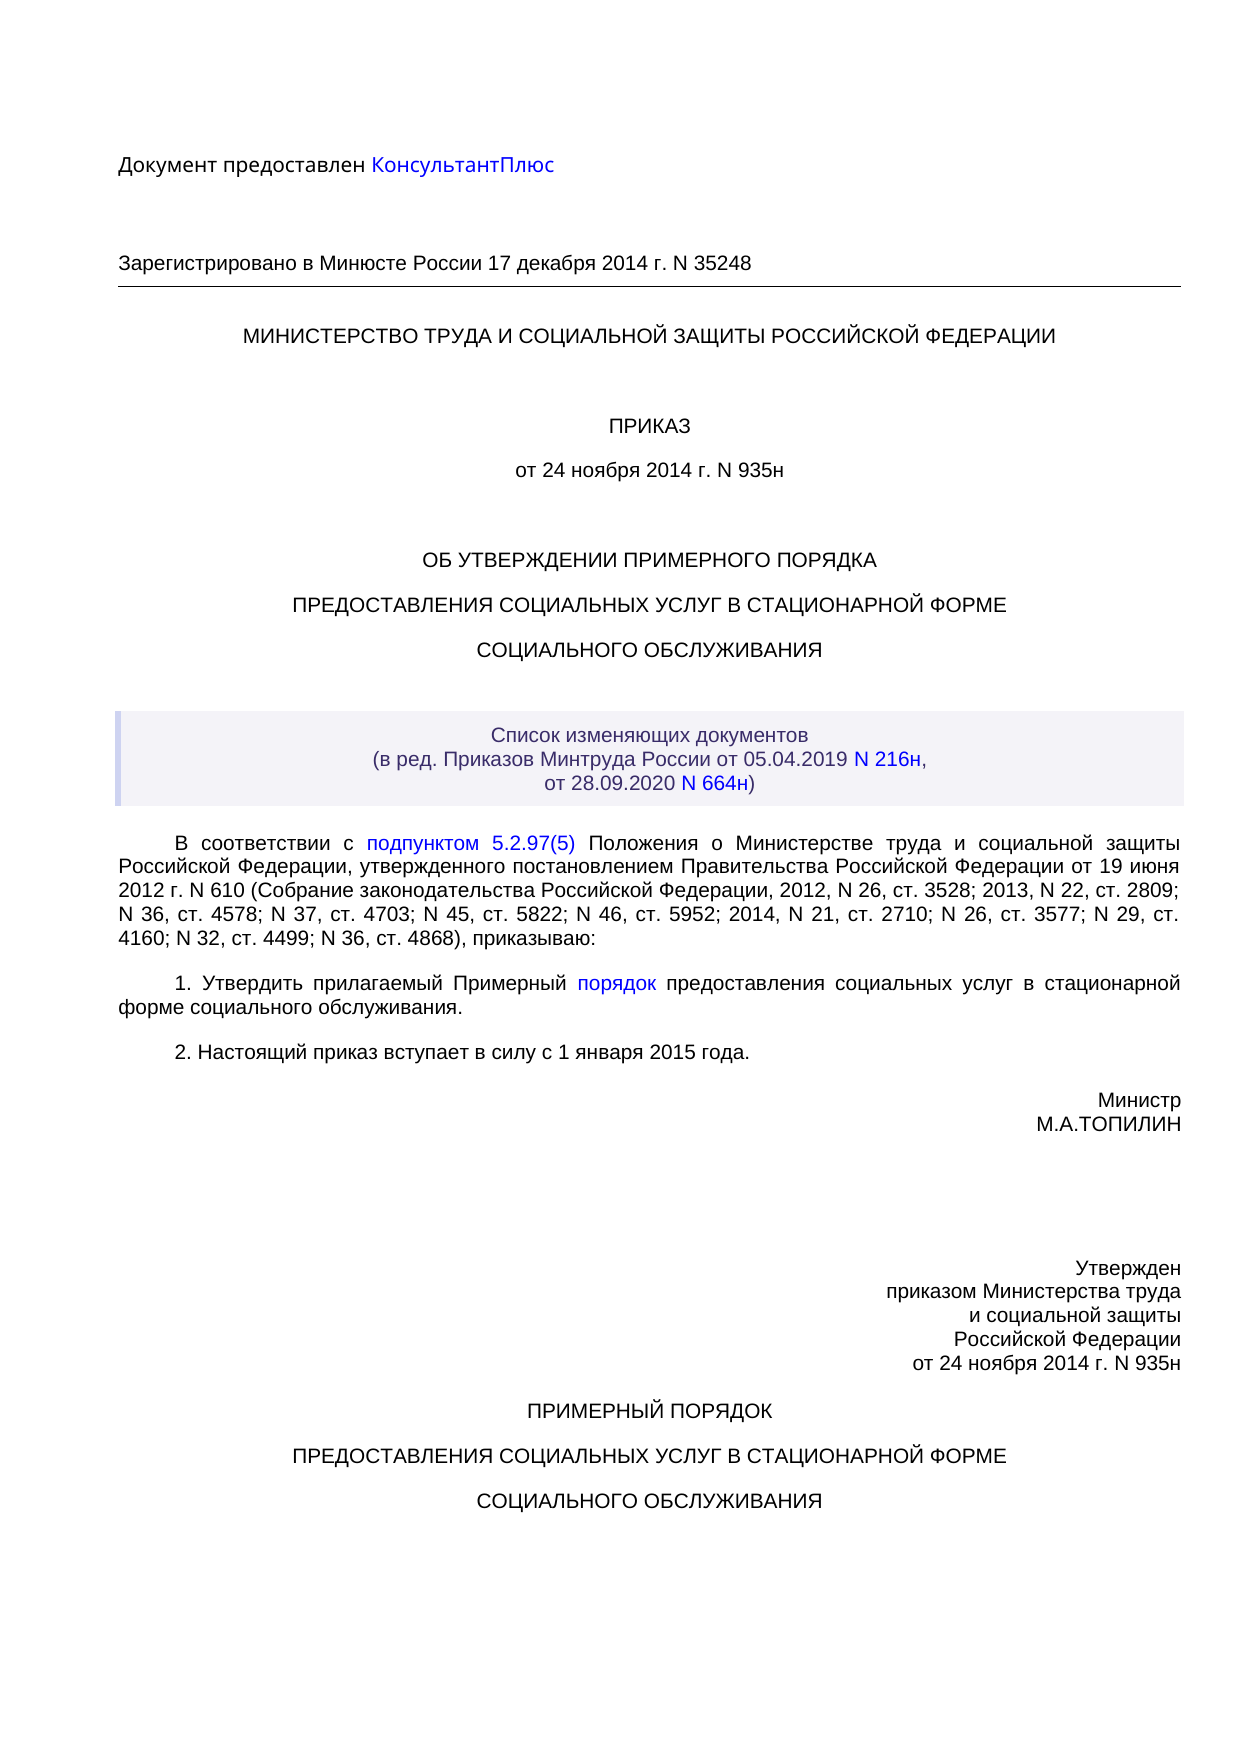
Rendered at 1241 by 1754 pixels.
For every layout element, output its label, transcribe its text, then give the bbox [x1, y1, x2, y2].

text Российской Федерации [118, 1327, 1181, 1351]
text приказом Министерства труда [118, 1279, 1181, 1303]
text Министр [118, 1088, 1181, 1112]
text от 24 ноября 2014 г. N 935н [118, 1351, 1181, 1375]
text ПРЕДОСТАВЛЕНИЯ СОЦИАЛЬНЫХ УСЛУГ В СТАЦИОНАРНОЙ ФОРМЕ [118, 1444, 1181, 1468]
text В соответствии с подпунктом 5.2.97(5) Положения о Министерстве труда и социальной защиты Российской Федерации, утвержденного постановлением Правительства Российской Федерации от 19 июня 2012 г. N 610 (Собрание законодательства Российской Федерации, 2012, N 26, ст. 3528; 2013, N 22, ст. 2809; N 36, ст. 4578; N 37, ст. 4703; N 45, ст. 5822; N 46, ст. 5952; 2014, N 21, ст. 2710; N 26, ст. 3577; N 29, ст. 4160; N 32, ст. 4499; N 36, ст. 4868), приказываю: [118, 830, 1181, 950]
text Документ предоставлен КонсультантПлюс [118, 150, 1181, 206]
text и социальной защиты [118, 1303, 1181, 1327]
text МИНИСТЕРСТВО ТРУДА И СОЦИАЛЬНОЙ ЗАЩИТЫ РОССИЙСКОЙ ФЕДЕРАЦИИ [118, 324, 1181, 348]
text СОЦИАЛЬНОГО ОБСЛУЖИВАНИЯ [118, 1489, 1181, 1513]
text ПРЕДОСТАВЛЕНИЯ СОЦИАЛЬНЫХ УСЛУГ В СТАЦИОНАРНОЙ ФОРМЕ [118, 593, 1181, 617]
text ПРИМЕРНЫЙ ПОРЯДОК [118, 1399, 1181, 1423]
text СОЦИАЛЬНОГО ОБСЛУЖИВАНИЯ [118, 637, 1181, 661]
text 2. Настоящий приказ вступает в силу с 1 января 2015 года. [118, 1040, 1181, 1064]
text от 24 ноября 2014 г. N 935н [118, 458, 1181, 482]
text Зарегистрировано в Минюсте России 17 декабря 2014 г. N 35248 [118, 251, 1181, 275]
text Утвержден [118, 1255, 1181, 1279]
text ПРИКАЗ [118, 413, 1181, 437]
text ОБ УТВЕРЖДЕНИИ ПРИМЕРНОГО ПОРЯДКА [118, 548, 1181, 572]
text 1. Утвердить прилагаемый Примерный порядок предоставления социальных услуг в стационарной форме социального обслуживания. [118, 971, 1181, 1019]
table_header Список изменяющих документов (в ред. Приказов Минтруда России от 05.04.2019 N 216н, от 28.09.2020 N 664н) [121, 711, 1178, 806]
text М.А.ТОПИЛИН [118, 1112, 1181, 1136]
